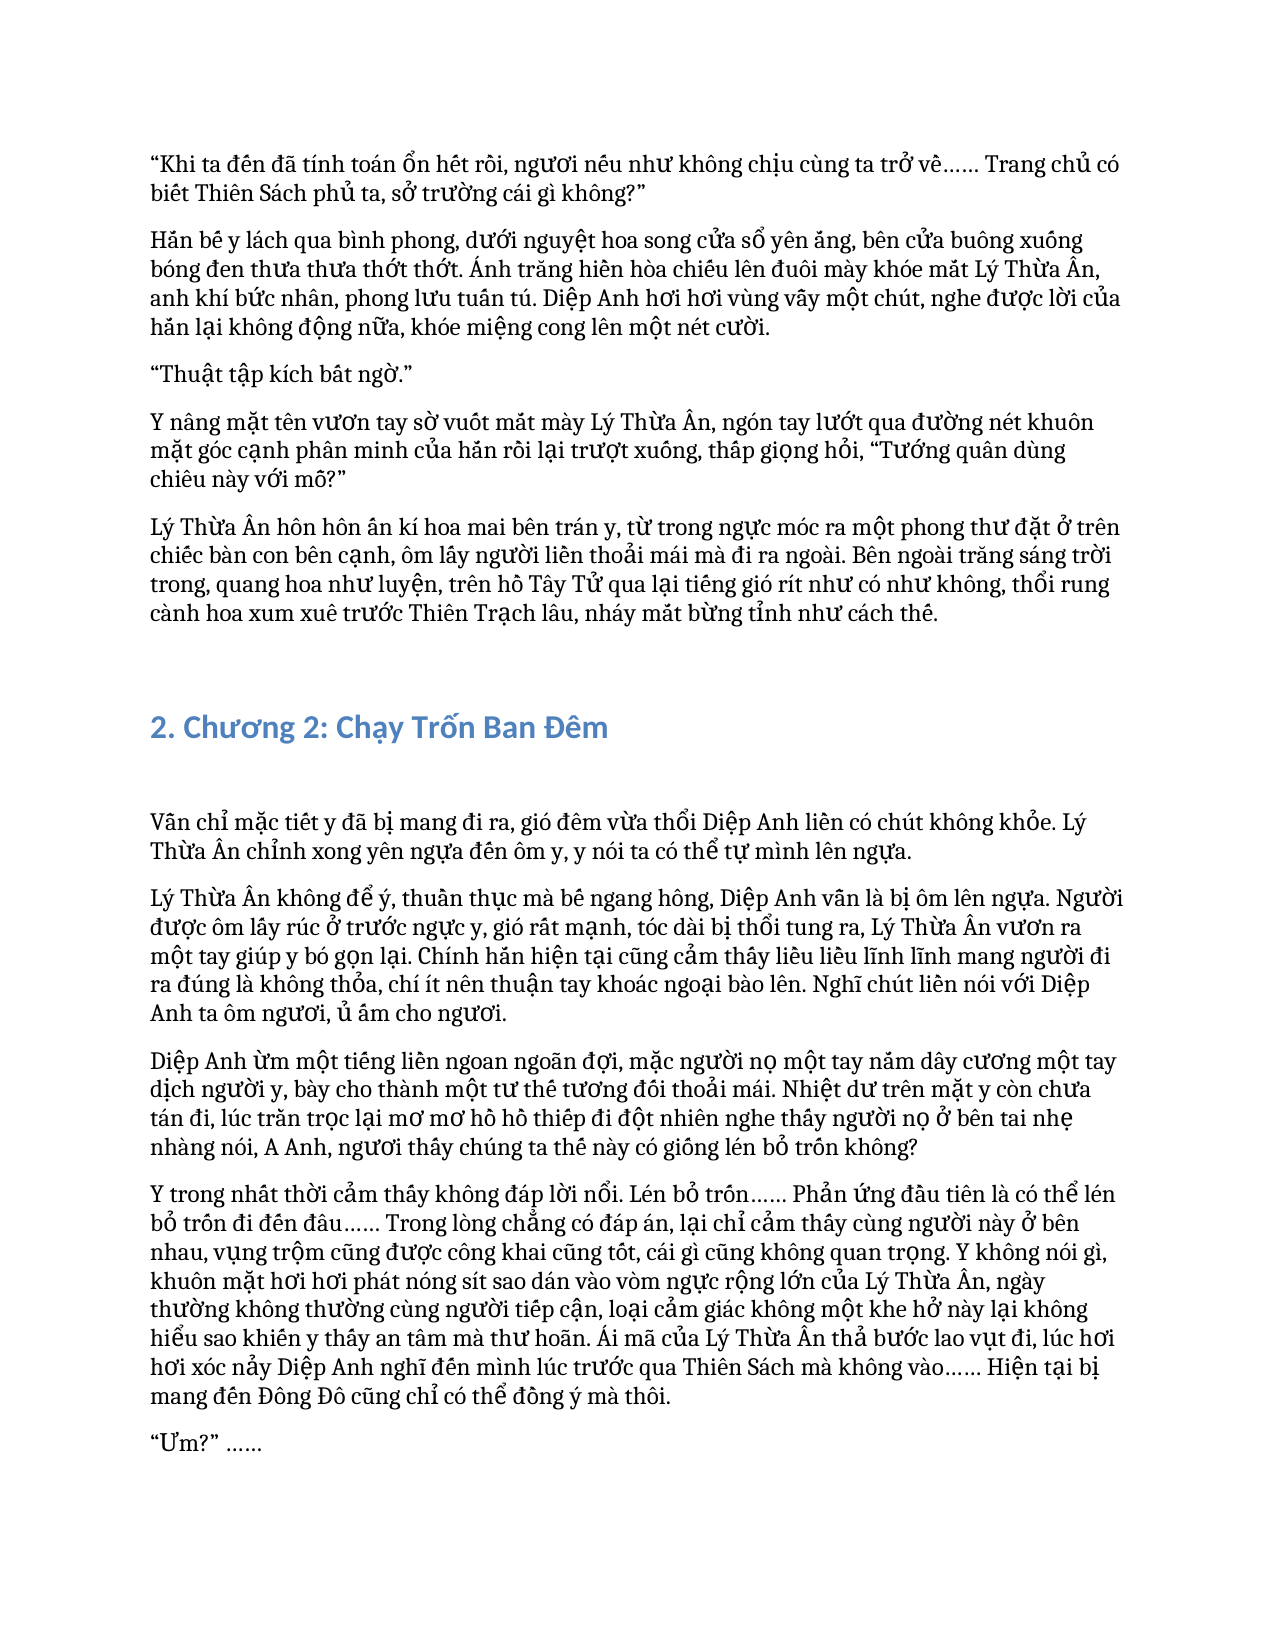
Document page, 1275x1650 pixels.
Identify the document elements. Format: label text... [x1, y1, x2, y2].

text Lý Thừa Ân hôn hôn ấn kí hoa mai bên trán y, từ trong ngực móc ra một phong thư đặt ở trên chiếc bàn con bên cạnh, ôm lấy người liền thoải mái mà đi ra ngoài. Bên ngoài trăng sáng trời trong, quang hoa như luyện, trên hồ Tây Tử qua lại tiếng gió rít như có như không, thổi rung cành hoa xum xuê trước Thiên Trạch lâu, nháy mắt bừng tỉnh như cách thế. [150, 512, 1125, 685]
text Y trong nhất thời cảm thấy không đáp lời nổi. Lén bỏ trốn…… Phản ứng đầu tiên là có thể lén bỏ trốn đi đến đâu…… Trong lòng chẳng có đáp án, lại chỉ cảm thấy cùng người này ở bên nhau, vụng trộm cũng được công khai cũng tốt, cái gì cũng không quan trọng. Y không nói gì, khuôn mặt hơi hơi phát nóng sít sao dán vào vòm ngực rộng lớn của Lý Thừa Ân, ngày thường không thường cùng người tiếp cận, loại cảm giác không một khe hở này lại không hiểu sao khiến y thấy an tâm mà thư hoãn. Ái mã của Lý Thừa Ân thả bước lao vụt đi, lúc hơi hơi xóc nảy Diệp Anh nghĩ đến mình lúc trước qua Thiên Sách mà không vào…… Hiện tại bị mang đến Đông Đô cũng chỉ có thể đồng ý mà thôi. [150, 1180, 1125, 1410]
text “Thuật tập kích bất ngờ.” [150, 360, 1125, 389]
text Y nâng mặt tên vươn tay sờ vuốt mắt mày Lý Thừa Ân, ngón tay lướt qua đường nét khuôn mặt góc cạnh phân minh của hắn rồi lại trượt xuống, thấp giọng hỏi, “Tướng quân dùng chiêu này với mỗ?” [150, 407, 1125, 494]
text Diệp Anh ừm một tiếng liền ngoan ngoãn đợi, mặc người nọ một tay nắm dây cương một tay dịch người y, bày cho thành một tư thế tương đối thoải mái. Nhiệt dư trên mặt y còn chưa tán đi, lúc trằn trọc lại mơ mơ hồ hồ thiếp đi đột nhiên nghe thấy người nọ ở bên tai nhẹ nhàng nói, A Anh, ngươi thấy chúng ta thế này có giống lén bỏ trốn không? [150, 1047, 1125, 1162]
text Hắn bế y lách qua bình phong, dưới nguyệt hoa song cửa sổ yên ắng, bên cửa buông xuống bóng đen thưa thưa thớt thớt. Ánh trăng hiền hòa chiếu lên đuôi mày khóe mắt Lý Thừa Ân, anh khí bức nhân, phong lưu tuấn tú. Diệp Anh hơi hơi vùng vẫy một chút, nghe được lời của hắn lại không động nữa, khóe miệng cong lên một nét cười. [150, 226, 1125, 341]
text “Khi ta đến đã tính toán ổn hết rồi, ngươi nếu như không chịu cùng ta trở về…… Trang chủ có biết Thiên Sách phủ ta, sở trường cái gì không?” [150, 150, 1125, 207]
subtitle 2. Chương 2: Chạy Trốn Ban Đêm [150, 706, 1125, 747]
text Vẫn chỉ mặc tiết y đã bị mang đi ra, gió đêm vừa thổi Diệp Anh liền có chút không khỏe. Lý Thừa Ân chỉnh xong yên ngựa đến ôm y, y nói ta có thể tự mình lên ngựa. [150, 750, 1125, 865]
text Lý Thừa Ân không để ý, thuần thục mà bế ngang hông, Diệp Anh vẫn là bị ôm lên ngựa. Người được ôm lấy rúc ở trước ngực y, gió rất mạnh, tóc dài bị thổi tung ra, Lý Thừa Ân vươn ra một tay giúp y bó gọn lại. Chính hắn hiện tại cũng cảm thấy liều liều lĩnh lĩnh mang người đi ra đúng là không thỏa, chí ít nên thuận tay khoác ngoại bào lên. Nghĩ chút liền nói với Diệp Anh ta ôm ngươi, ủ ấm cho ngươi. [150, 884, 1125, 1028]
text “Ưm?” …… [150, 1429, 1125, 1458]
